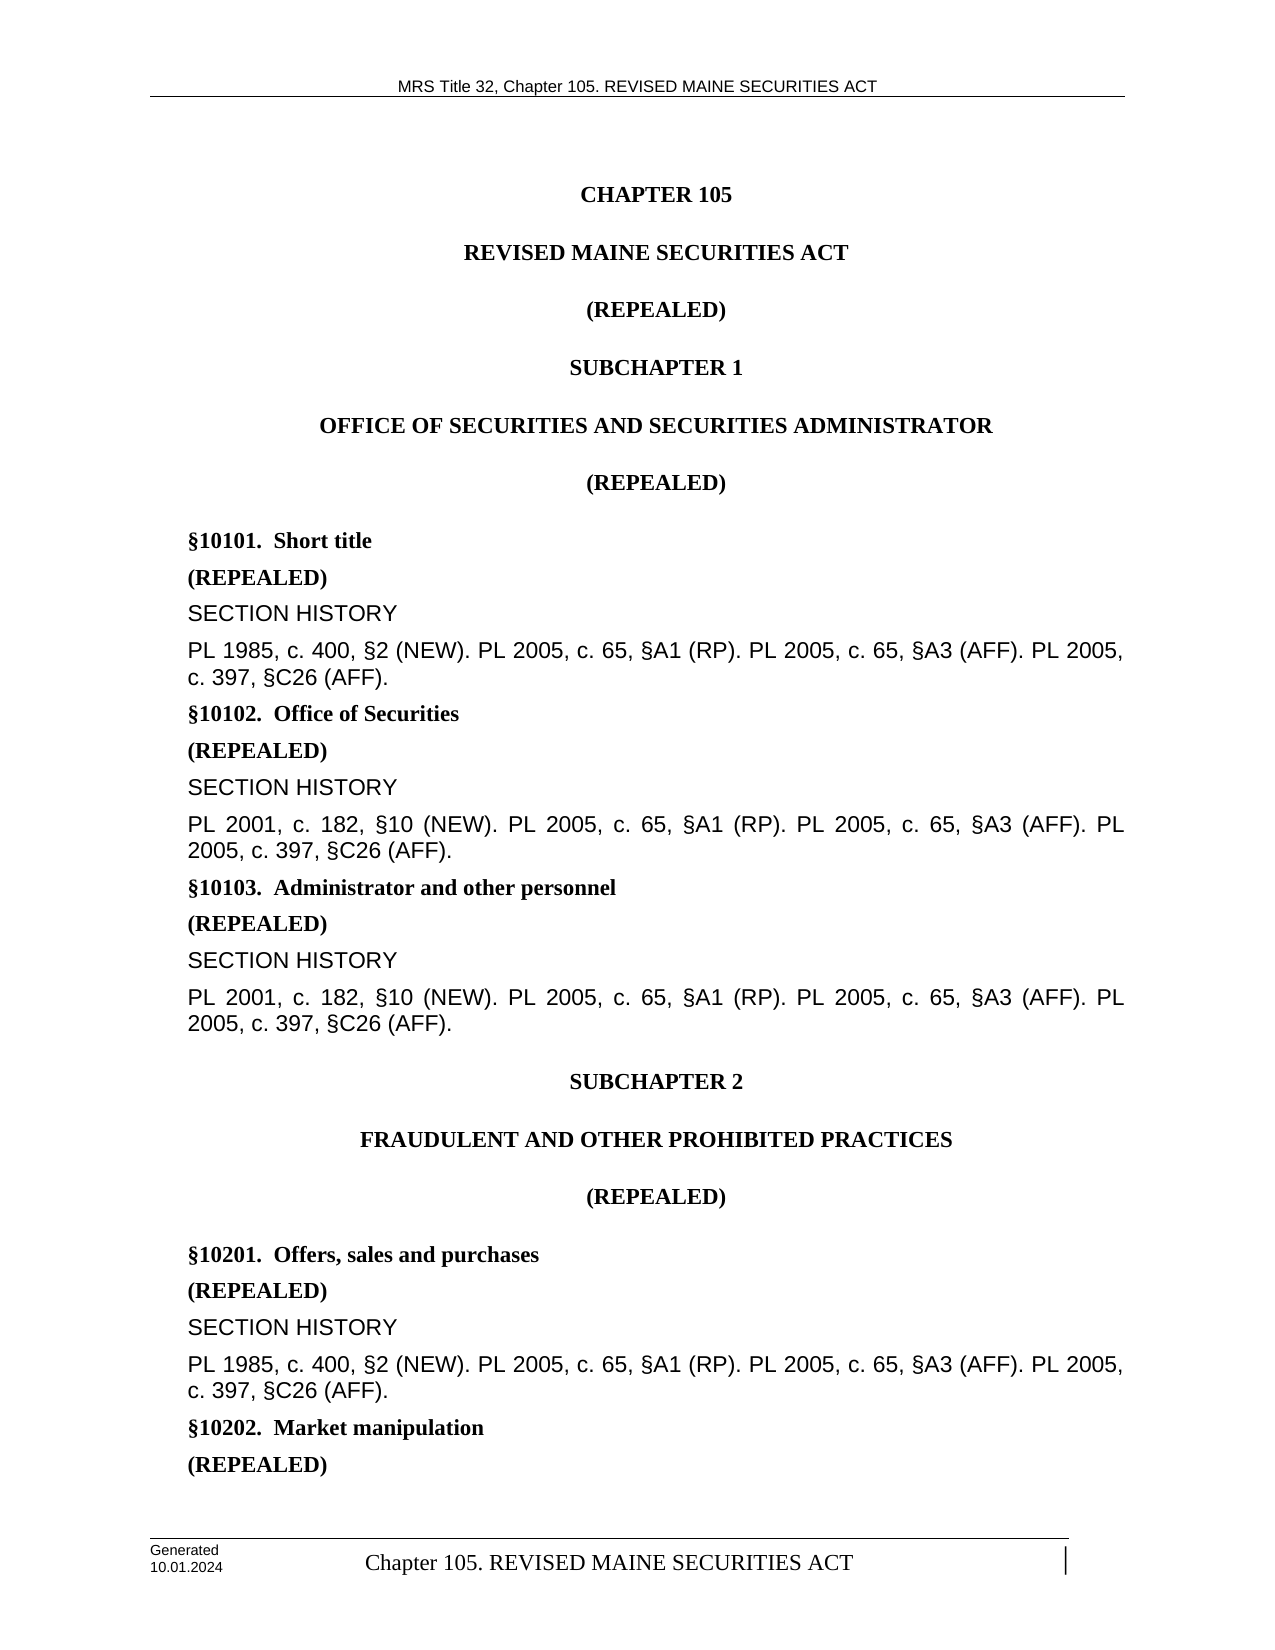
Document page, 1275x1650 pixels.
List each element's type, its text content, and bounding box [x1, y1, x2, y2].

text SECTION HISTORY [187, 600, 1125, 627]
text (REPEALED) [187, 469, 1125, 496]
text §10202. Market manipulation [187, 1414, 1125, 1441]
text FRAUDULENT AND OTHER PROHIBITED PRACTICES [187, 1126, 1125, 1152]
text SECTION HISTORY [187, 1314, 1125, 1341]
text REVISED MAINE SECURITIES ACT [187, 239, 1125, 265]
text §10103. Administrator and other personnel [187, 874, 1125, 900]
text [187, 1351, 1125, 1404]
text (REPEALED) [187, 911, 1125, 937]
text PL 1985, c. 400, §2 (NEW). PL 2005, c. 65, §A1 (RP). PL 2005, c. 65, §A3 (AFF). PL 2005, c. 397, §C26 (AFF). [187, 637, 1125, 690]
text SUBCHAPTER 2 [187, 1068, 1125, 1094]
text §10101. Short title [187, 527, 1125, 553]
text (REPEALED) [187, 1278, 1125, 1304]
text (REPEALED) [187, 1451, 1125, 1477]
text PL 2001, c. 182, §10 (NEW). PL 2005, c. 65, §A1 (RP). PL 2005, c. 65, §A3 (AFF). PL 2005, c. 397, §C26 (AFF). [187, 984, 1125, 1037]
text SECTION HISTORY [187, 774, 1125, 800]
text §10102. Office of Securities [187, 700, 1125, 727]
text (REPEALED) [187, 737, 1125, 763]
text SUBCHAPTER 1 [187, 354, 1125, 380]
text §10201. Offers, sales and purchases [187, 1241, 1125, 1267]
text (REPEALED) [187, 564, 1125, 590]
text SECTION HISTORY [187, 947, 1125, 974]
text (REPEALED) [187, 1183, 1125, 1209]
text OFFICE OF SECURITIES AND SECURITIES ADMINISTRATOR [187, 412, 1125, 438]
text CHAPTER 105 [187, 181, 1125, 208]
text PL 2001, c. 182, §10 (NEW). PL 2005, c. 65, §A1 (RP). PL 2005, c. 65, §A3 (AFF). PL 2005, c. 397, §C26 (AFF). [187, 811, 1125, 863]
text (REPEALED) [187, 296, 1125, 323]
